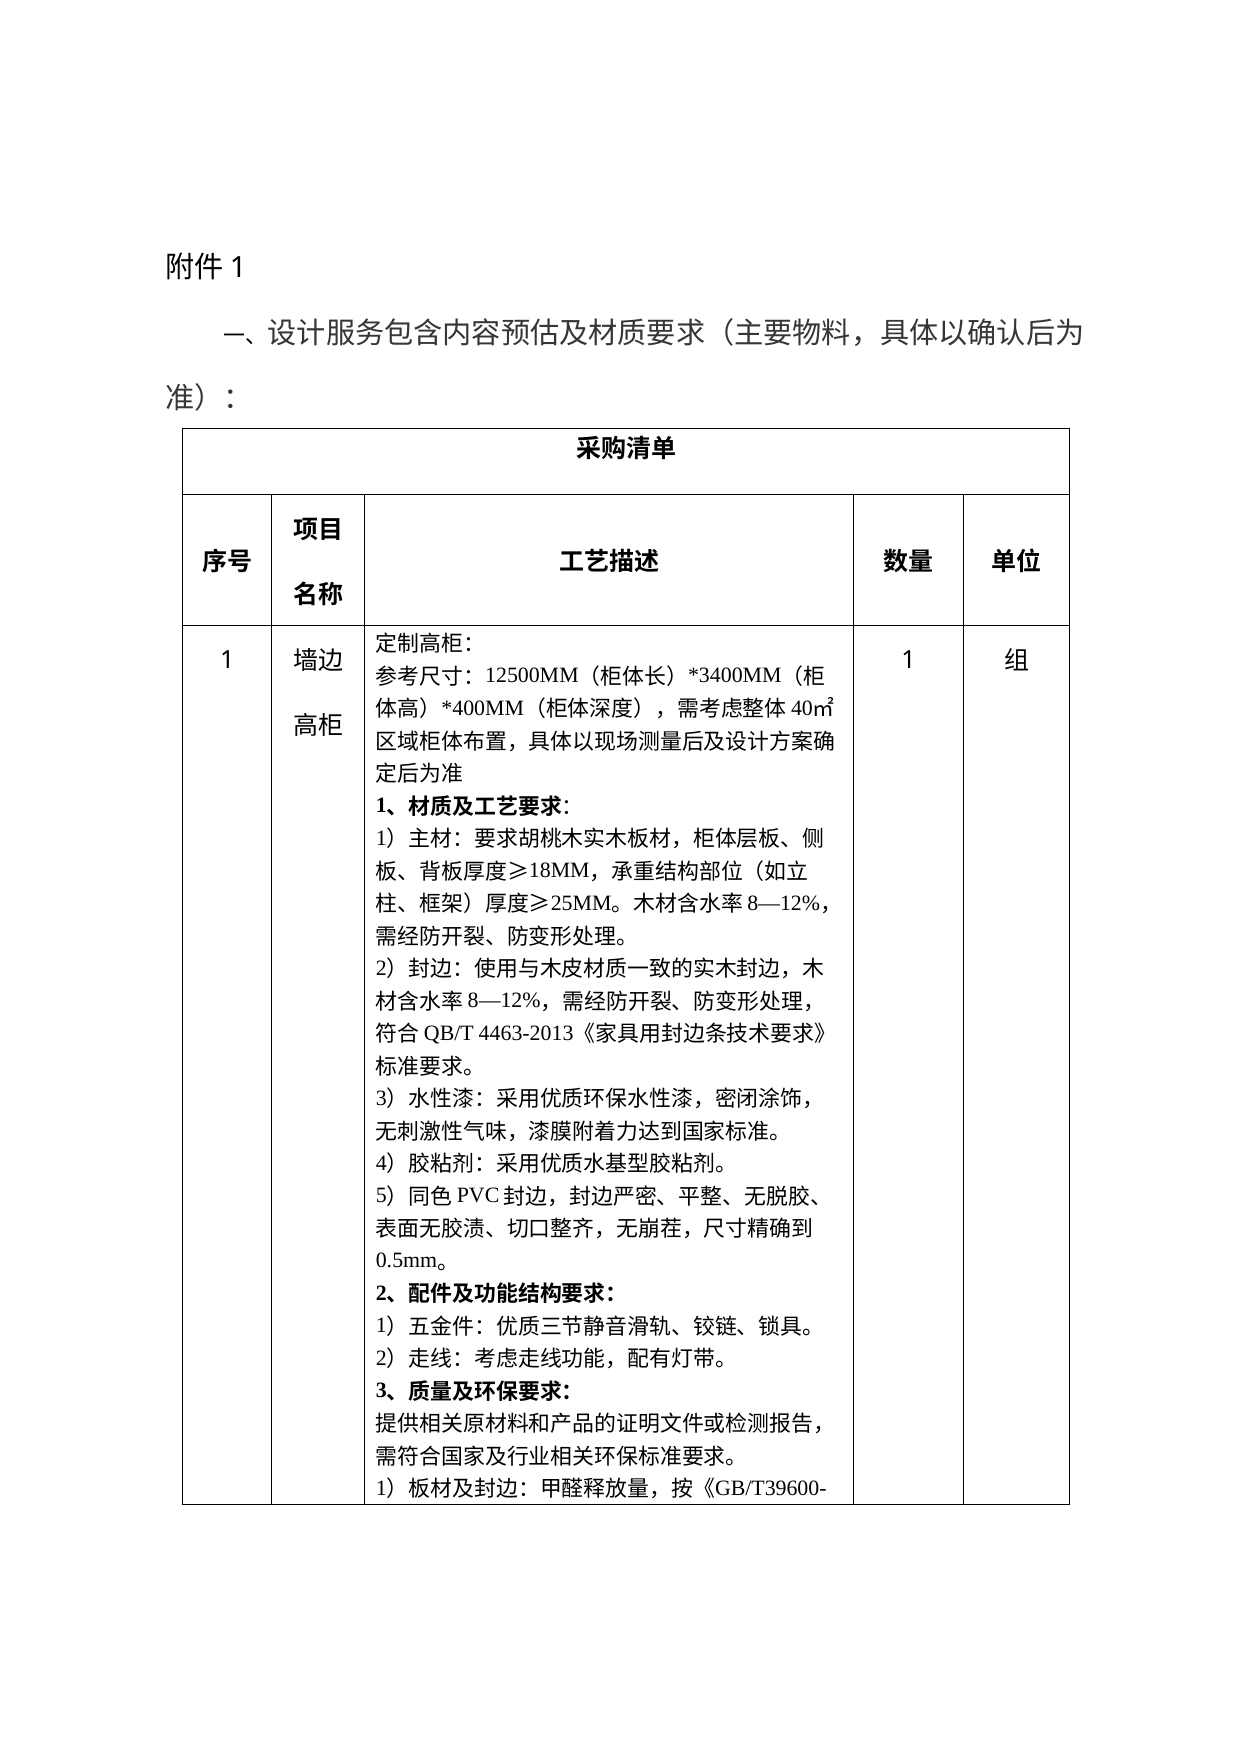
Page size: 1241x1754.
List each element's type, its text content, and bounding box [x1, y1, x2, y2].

table_cell 组 [964, 626, 1069, 1503]
table_cell 项目名称 [272, 495, 364, 625]
table_cell 数量 [854, 495, 963, 625]
text 附件1 [165, 233, 1087, 298]
table_header 采购清单 [183, 429, 1069, 494]
table_cell 单位 [964, 495, 1069, 625]
table_cell 工艺描述 [365, 495, 853, 625]
table_cell 1 [183, 626, 271, 1503]
list 设计服务包含内容预估及材质要求（主要物料，具体以确认后为准）： [165, 298, 1087, 428]
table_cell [365, 626, 853, 1503]
table_cell 1 [854, 626, 963, 1503]
table_cell 序号 [183, 495, 271, 625]
table_cell 墙边高柜 [272, 626, 364, 1503]
